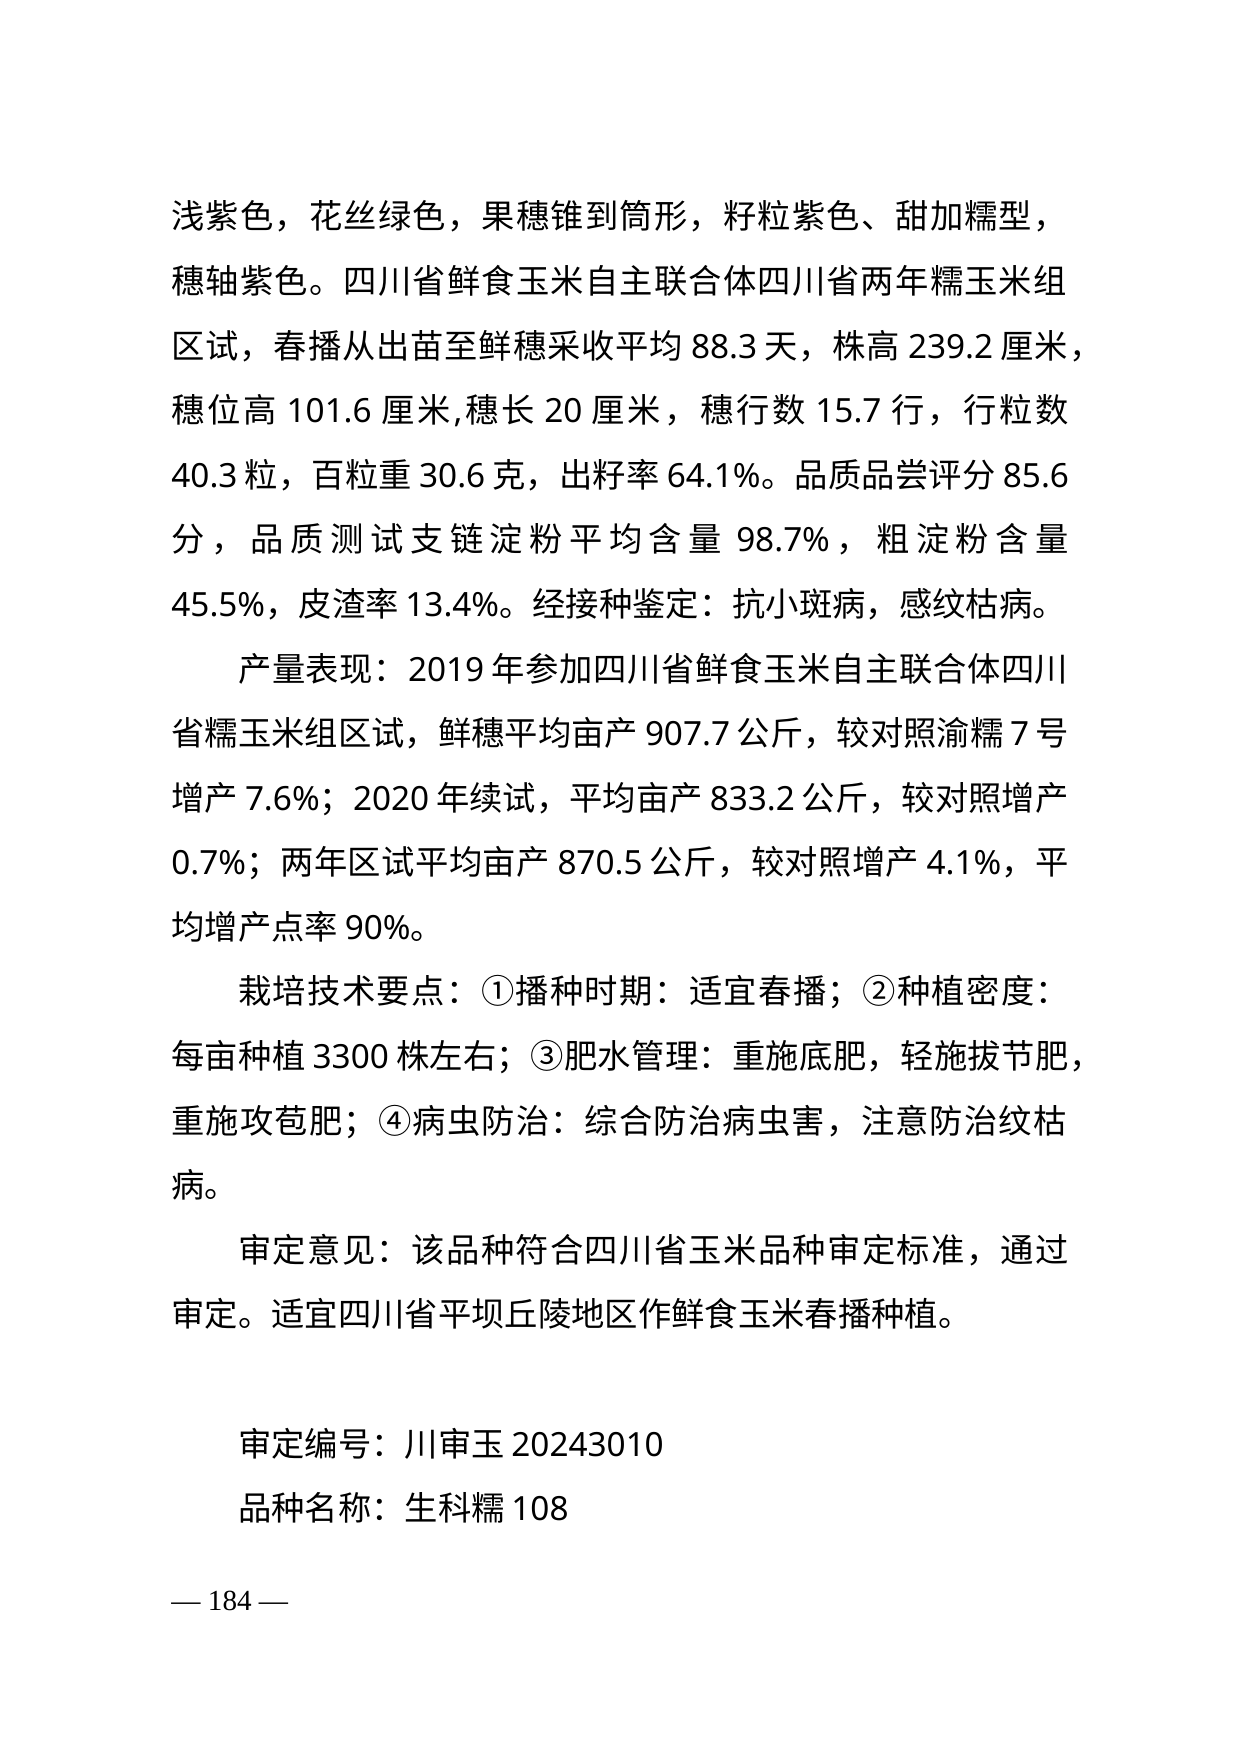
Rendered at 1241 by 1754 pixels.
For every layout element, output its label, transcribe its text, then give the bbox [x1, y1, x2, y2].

text 栽培技术要点：①播种时期：适宜春播；②种植密度：每亩种植3300株左右；③肥水管理：重施底肥，轻施拔节肥，重施攻苞肥；④病虫防治：综合防治病虫害，注意防治纹枯病。 [171, 952, 1069, 1211]
text 审定编号：川审玉20243010 [171, 1404, 1069, 1469]
text 品种名称：生科糯108 [171, 1469, 1069, 1533]
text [171, 177, 1069, 629]
text 审定意见：该品种符合四川省玉米品种审定标准，通过审定。适宜四川省平坝丘陵地区作鲜食玉米春播种植。 [171, 1211, 1069, 1340]
text 产量表现：2019年参加四川省鲜食玉米自主联合体四川省糯玉米组区试，鲜穗平均亩产907.7公斤，较对照渝糯7号增产7.6%；2020年续试，平均亩产833.2公斤，较对照增产0.7%；两年区试平均亩产870.5公斤，较对照增产4.1%，平均增产点率90%。 [171, 629, 1069, 952]
